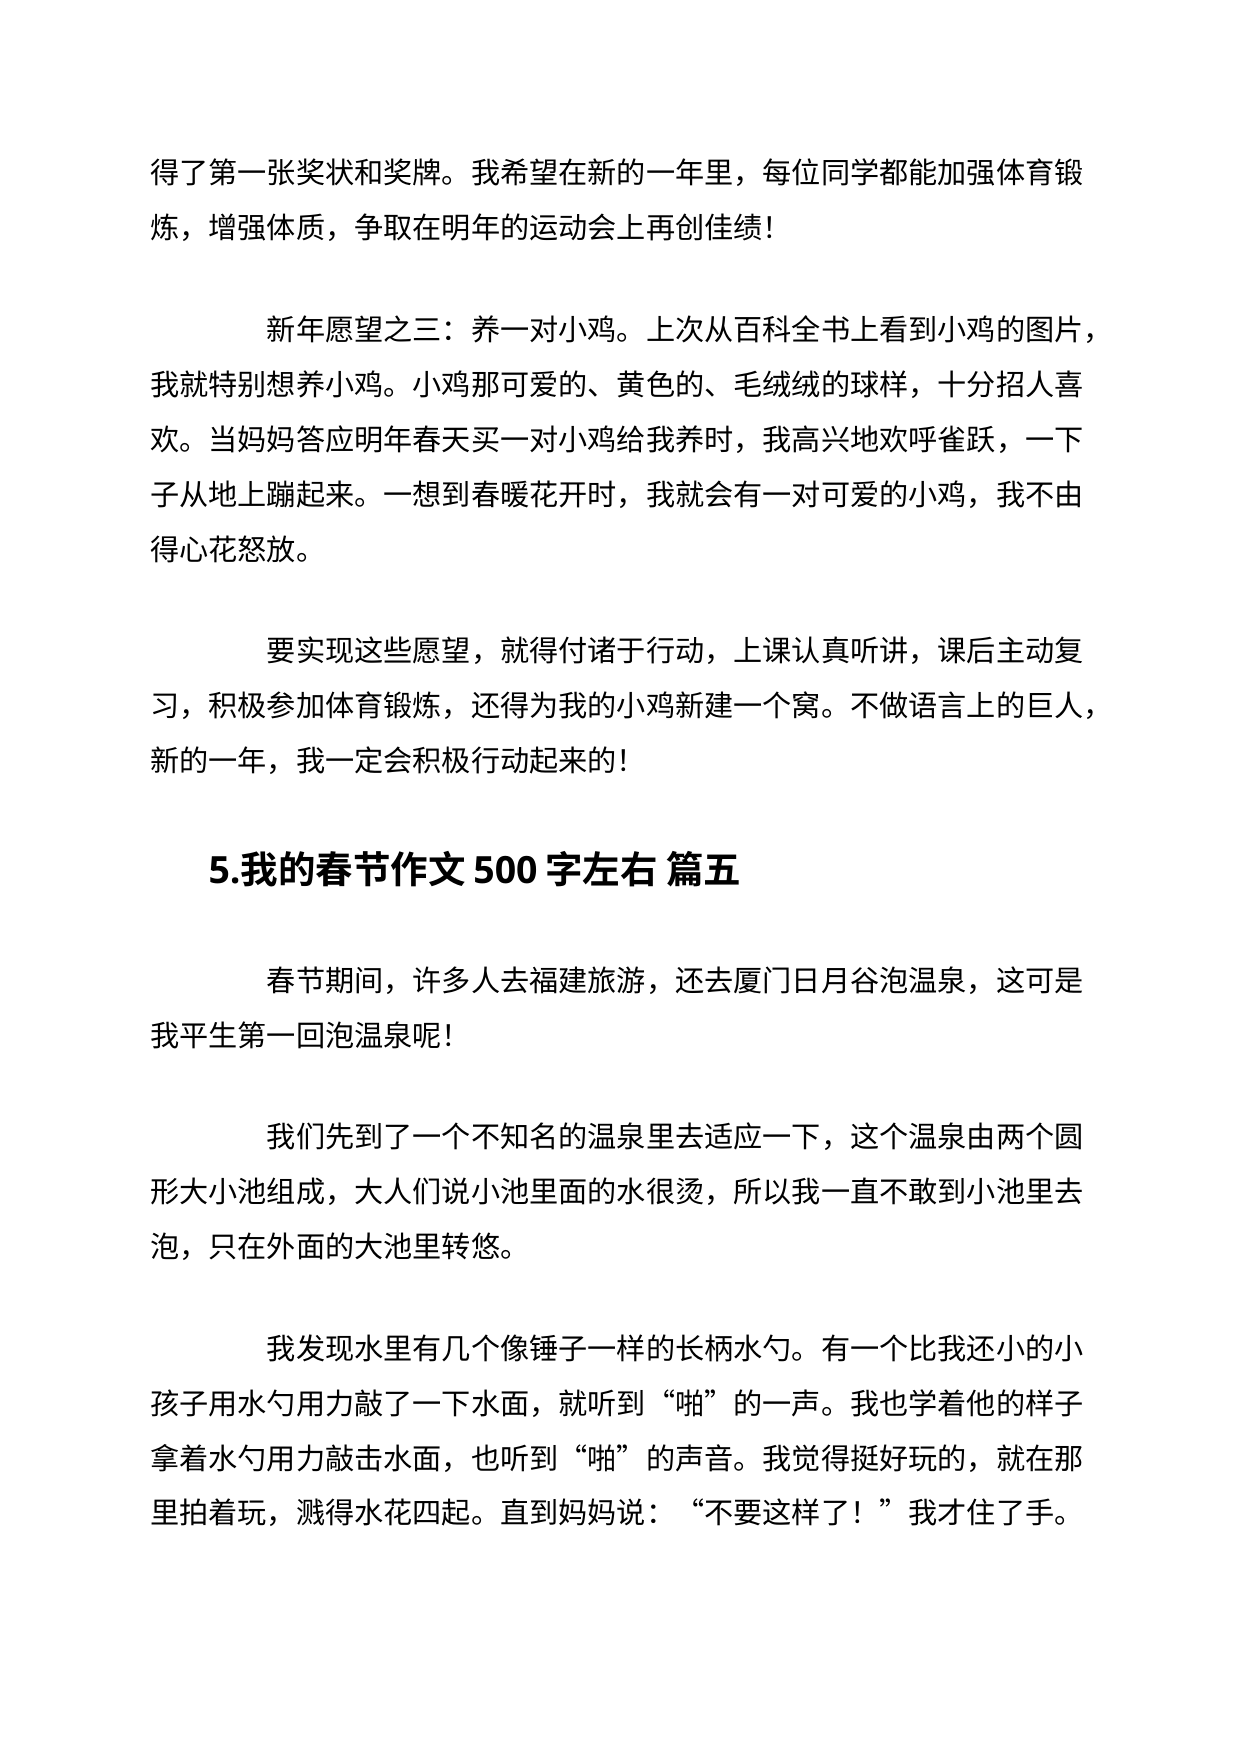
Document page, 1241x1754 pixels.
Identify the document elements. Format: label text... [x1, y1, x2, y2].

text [150, 150, 1090, 247]
text 新年愿望之三：养一对小鸡。上次从百科全书上看到小鸡的图片，我就特别想养小鸡。小鸡那可爱的、黄色的、毛绒绒的球样，十分招人喜欢。当妈妈答应明年春天买一对小鸡给我养时，我高兴地欢呼雀跃，一下子从地上蹦起来。一想到春暖花开时，我就会有一对可爱的小鸡，我不由得心花怒放。 [150, 307, 1090, 568]
text 5.我的春节作文500字左右 篇五 [150, 839, 1090, 894]
text 要实现这些愿望，就得付诸于行动，上课认真听讲，课后主动复习，积极参加体育锻炼，还得为我的小鸡新建一个窝。不做语言上的巨人，新的一年，我一定会积极行动起来的！ [150, 628, 1090, 780]
text 我们先到了一个不知名的温泉里去适应一下，这个温泉由两个圆形大小池组成，大人们说小池里面的水很烫，所以我一直不敢到小池里去泡，只在外面的大池里转悠。 [150, 1114, 1090, 1266]
text 我发现水里有几个像锤子一样的长柄水勺。有一个比我还小的小孩子用水勺用力敲了一下水面，就听到“啪”的一声。我也学着他的样子拿着水勺用力敲击水面，也听到“啪”的声音。我觉得挺好玩的，就在那里拍着玩，溅得水花四起。直到妈妈说：“不要这样了！”我才住了手。 [150, 1325, 1090, 1532]
text 春节期间，许多人去福建旅游，还去厦门日月谷泡温泉，这可是我平生第一回泡温泉呢！ [150, 957, 1090, 1054]
